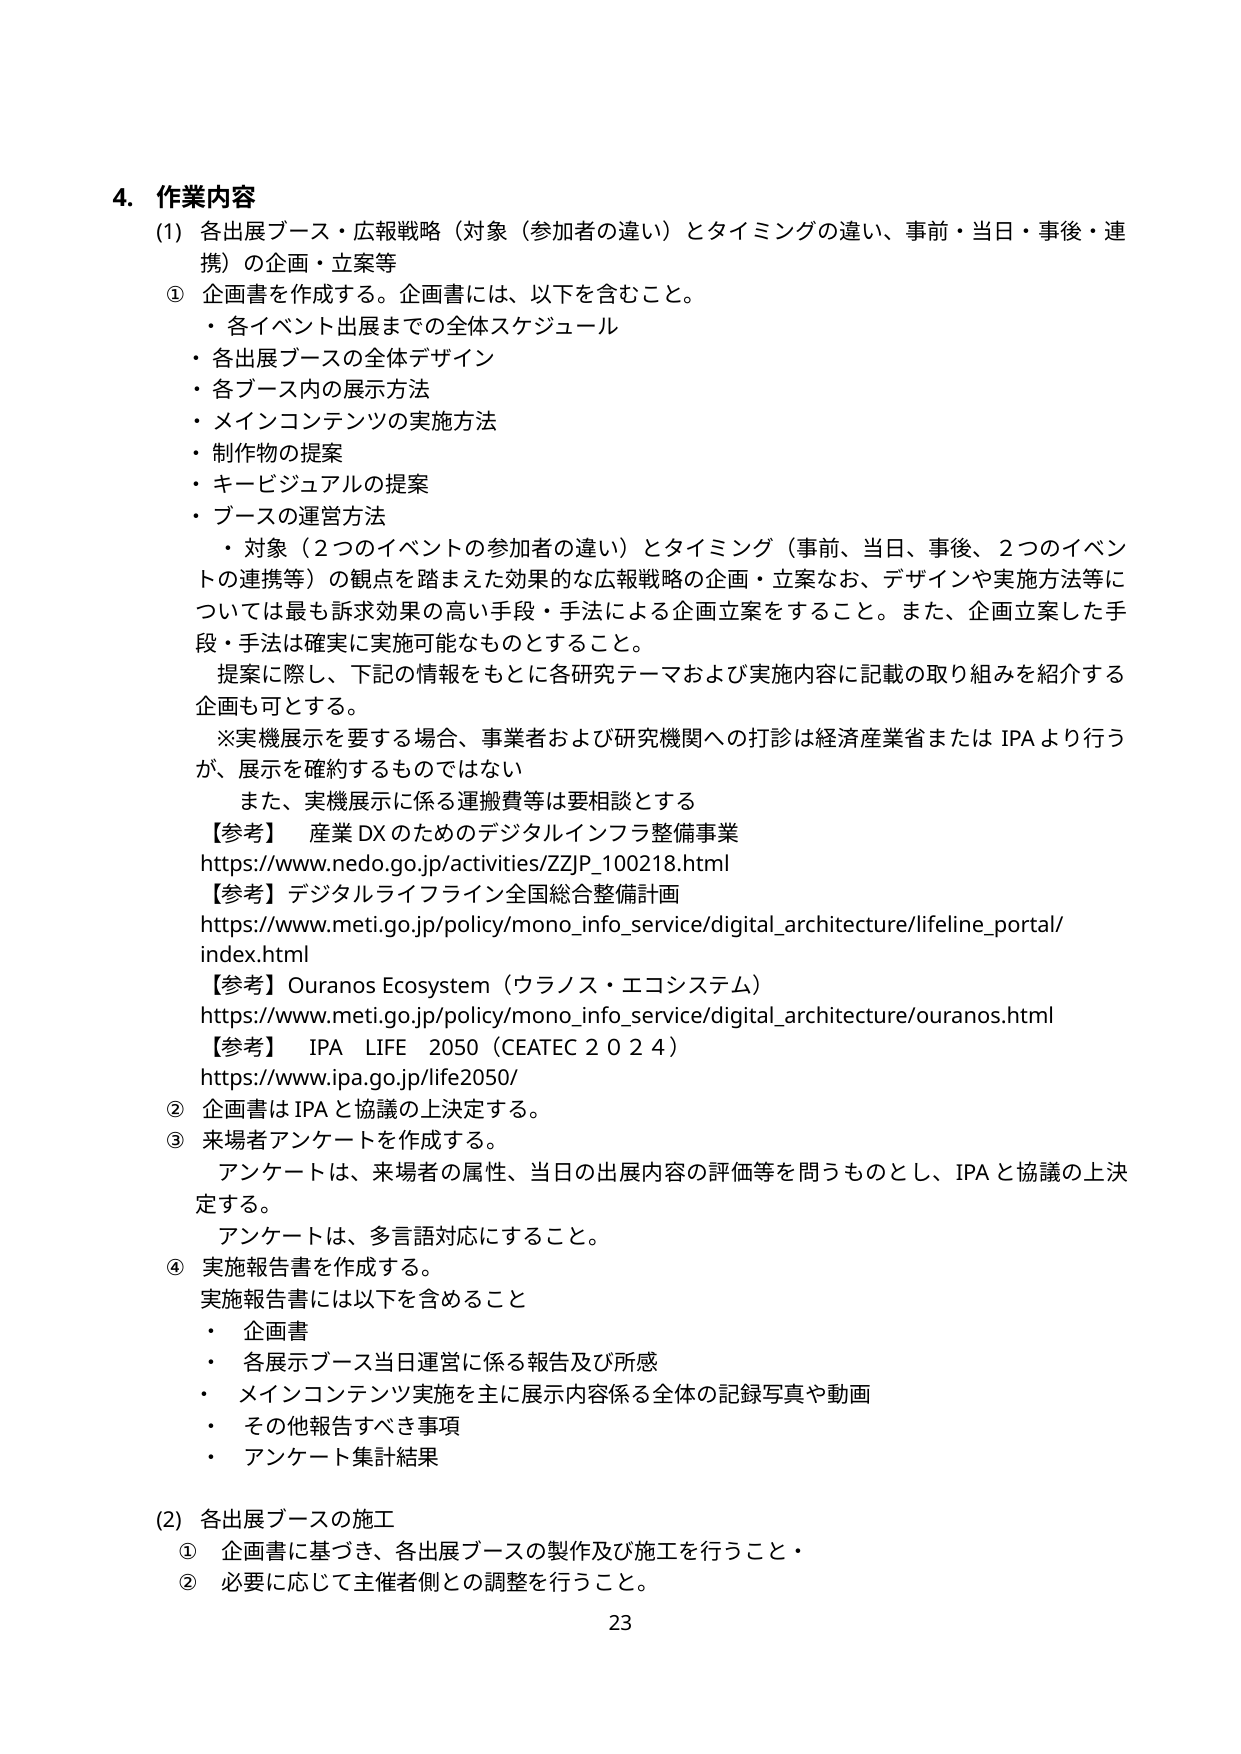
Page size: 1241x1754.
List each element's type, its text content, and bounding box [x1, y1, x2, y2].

list ・ 各イベント出展までの全体スケジュール ・ 各出展ブースの全体デザイン [157, 309, 1128, 372]
list 【参考】 産業DXのためのデジタルインフラ整備事業 [200, 816, 1128, 847]
list 【参考】デジタルライフライン全国総合整備計画 [200, 877, 1128, 909]
list 各出展ブースの施工 [156, 1502, 1128, 1534]
list 必要に応じて主催者側との調整を行うこと。 [178, 1565, 1128, 1597]
list 企画書に基づき、各出展ブースの製作及び施工を行うこと・ [178, 1534, 1128, 1565]
text https://www.meti.go.jp/policy/mono_info_service/digital_architecture/ouranos.html [112, 1000, 1128, 1030]
list 実施報告書を作成する。 [165, 1250, 1128, 1282]
list ・ 各展示ブース当日運営に係る報告及び所感 [156, 1345, 1128, 1377]
list ・ 対象（２つのイベントの参加者の違い）とタイミング（事前、当日、事後、２つのイベントの連携等）の観点を踏まえた効果的な広報戦略の企画・立案なお、デザインや実施方法等については最も訴求効果の高い手段・手法による企画立案をすること。また、企画立案した手段・手法は確実に実施可能なものとすること。 [195, 531, 1128, 657]
list ・ アンケート集計結果 [156, 1440, 1128, 1472]
text ・ ブースの運営方法 [186, 499, 1128, 531]
list 来場者アンケートを作成する。 [165, 1123, 1128, 1155]
list 企画書を作成する。企画書には、以下を含むこと。 [165, 277, 1128, 309]
list 作業内容 [112, 177, 1128, 214]
text ・ 各ブース内の展示方法 [112, 372, 1128, 404]
list ・ その他報告すべき事項 [156, 1409, 1128, 1440]
list また、実機展示に係る運搬費等は要相談とする [195, 784, 1128, 816]
list https://www.meti.go.jp/policy/mono_info_service/digital_architecture/lifeline_portal/index.html [200, 909, 1128, 968]
list アンケートは、多言語対応にすること。 [195, 1219, 1128, 1250]
text ・ キービジュアルの提案 [186, 467, 1128, 499]
list ※実機展示を要する場合、事業者および研究機関への打診は経済産業省またはIPAより行うが、展示を確約するものではない [195, 721, 1128, 784]
text 【参考】 IPA LIFE 2050（CEATEC２０２４） [112, 1030, 1128, 1062]
list 【参考】Ouranos Ecosystem（ウラノス・エコシステム） [200, 968, 1128, 1000]
list 各出展ブース・広報戦略（対象（参加者の違い）とタイミングの違い、事前・当日・事後・連携）の企画・立案等 [156, 214, 1128, 277]
list https://www.nedo.go.jp/activities/ZZJP_100218.html [200, 847, 1128, 877]
list ・ メインコンテンツ実施を主に展示内容係る全体の記録写真や動画 [171, 1377, 1128, 1409]
list 企画書はIPAと協議の上決定する。 [165, 1092, 1128, 1123]
text ・ メインコンテンツの実施方法 [112, 404, 1128, 436]
list 提案に際し、下記の情報をもとに各研究テーマおよび実施内容に記載の取り組みを紹介する企画も可とする。 [195, 657, 1128, 721]
list アンケートは、来場者の属性、当日の出展内容の評価等を問うものとし、IPAと協議の上決定する。 [195, 1155, 1128, 1219]
text ・ 制作物の提案 [186, 436, 1128, 467]
list 実施報告書には以下を含めること [156, 1282, 1128, 1314]
list ・ 企画書 [156, 1314, 1128, 1345]
text https://www.ipa.go.jp/life2050/ [112, 1062, 1128, 1092]
